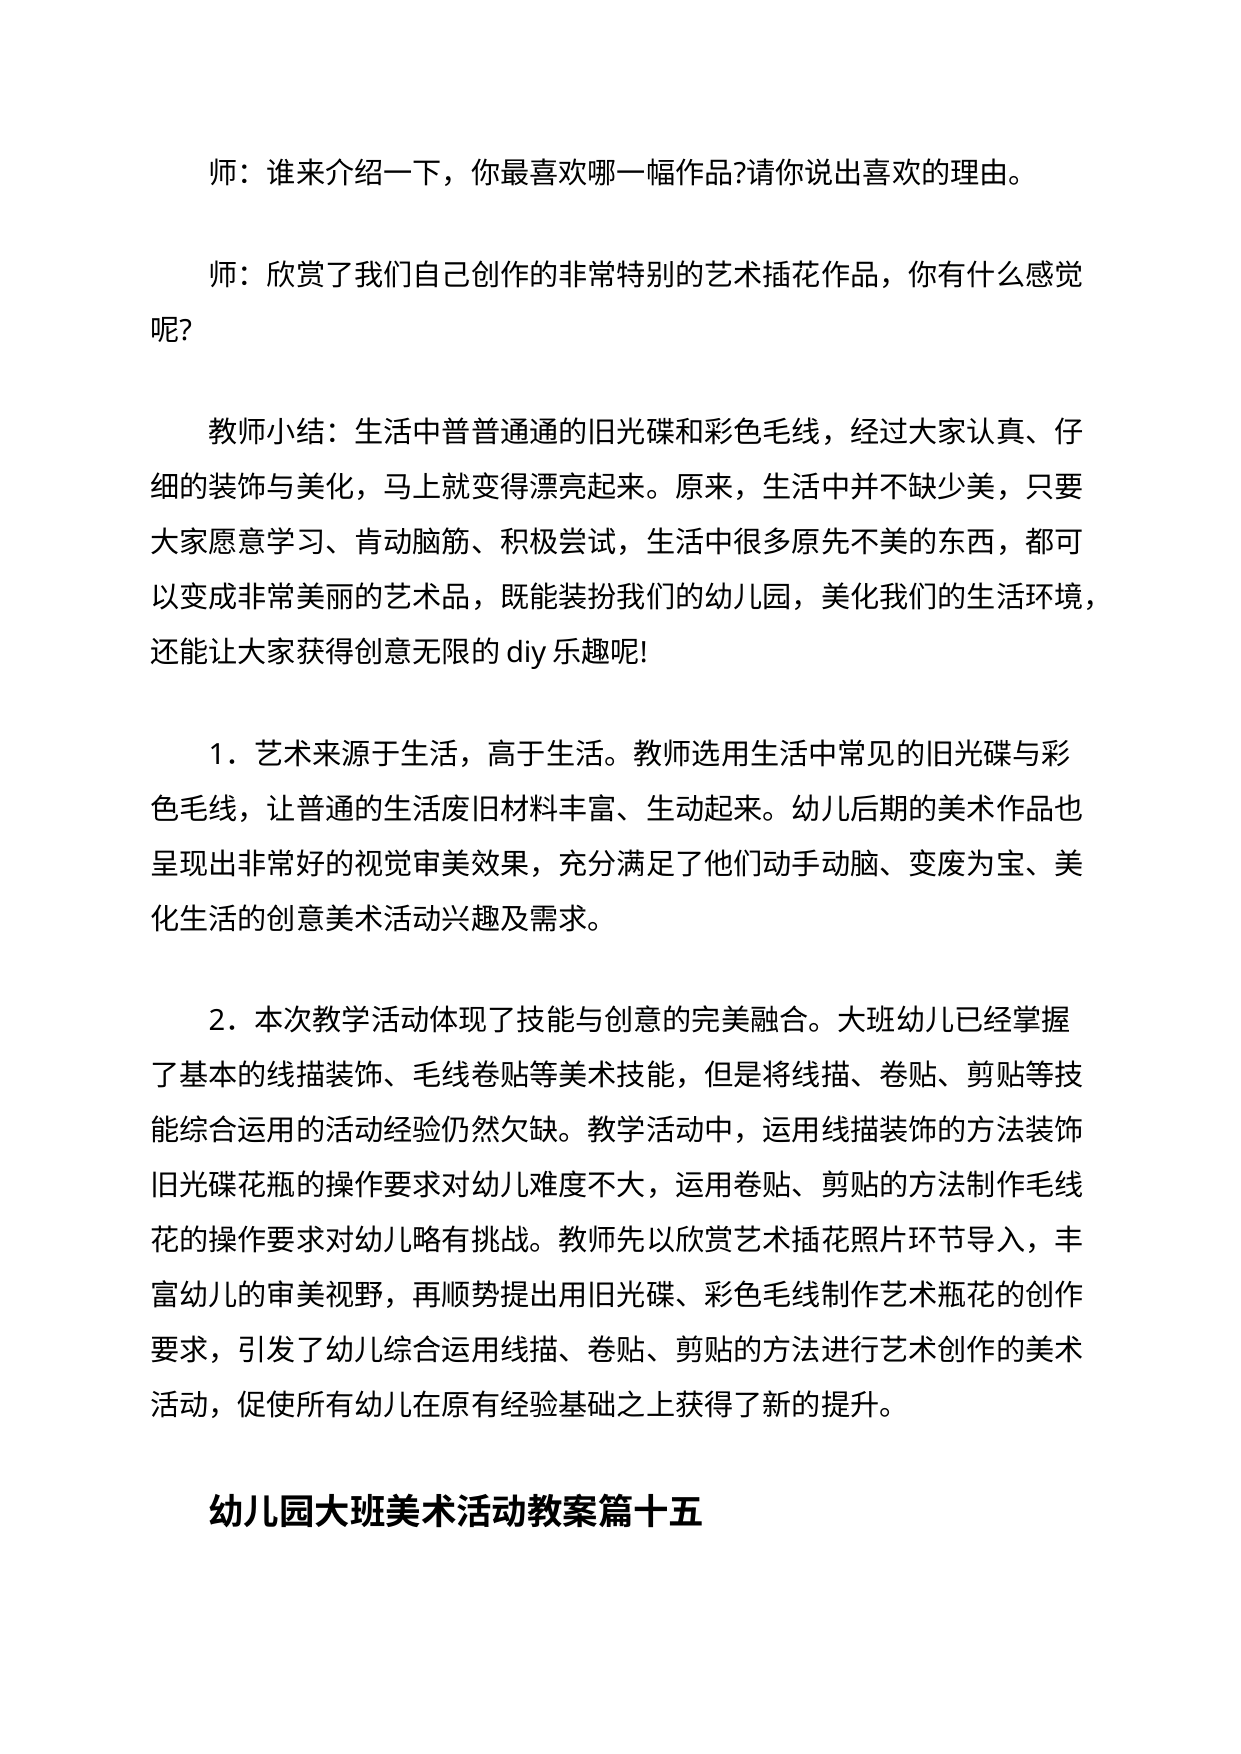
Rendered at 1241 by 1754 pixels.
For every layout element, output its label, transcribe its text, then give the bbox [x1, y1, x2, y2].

text 1．艺术来源于生活，高于生活。教师选用生活中常见的旧光碟与彩色毛线，让普通的生活废旧材料丰富、生动起来。幼儿后期的美术作品也呈现出非常好的视觉审美效果，充分满足了他们动手动脑、变废为宝、美化生活的创意美术活动兴趣及需求。 [150, 730, 1090, 937]
text 教师小结：生活中普普通通的旧光碟和彩色毛线，经过大家认真、仔细的装饰与美化，马上就变得漂亮起来。原来，生活中并不缺少美，只要大家愿意学习、肯动脑筋、积极尝试，生活中很多原先不美的东西，都可以变成非常美丽的艺术品，既能装扮我们的幼儿园，美化我们的生活环境，还能让大家获得创意无限的diy乐趣呢! [150, 409, 1090, 671]
text 幼儿园大班美术活动教案篇十五 [150, 1483, 1090, 1534]
text 师：欣赏了我们自己创作的非常特别的艺术插花作品，你有什么感觉呢? [150, 252, 1090, 349]
text 2．本次教学活动体现了技能与创意的完美融合。大班幼儿已经掌握了基本的线描装饰、毛线卷贴等美术技能，但是将线描、卷贴、剪贴等技能综合运用的活动经验仍然欠缺。教学活动中，运用线描装饰的方法装饰旧光碟花瓶的操作要求对幼儿难度不大，运用卷贴、剪贴的方法制作毛线花的操作要求对幼儿略有挑战。教师先以欣赏艺术插花照片环节导入，丰富幼儿的审美视野，再顺势提出用旧光碟、彩色毛线制作艺术瓶花的创作要求，引发了幼儿综合运用线描、卷贴、剪贴的方法进行艺术创作的美术活动，促使所有幼儿在原有经验基础之上获得了新的提升。 [150, 997, 1090, 1424]
text 师：谁来介绍一下，你最喜欢哪一幅作品?请你说出喜欢的理由。 [150, 150, 1090, 192]
